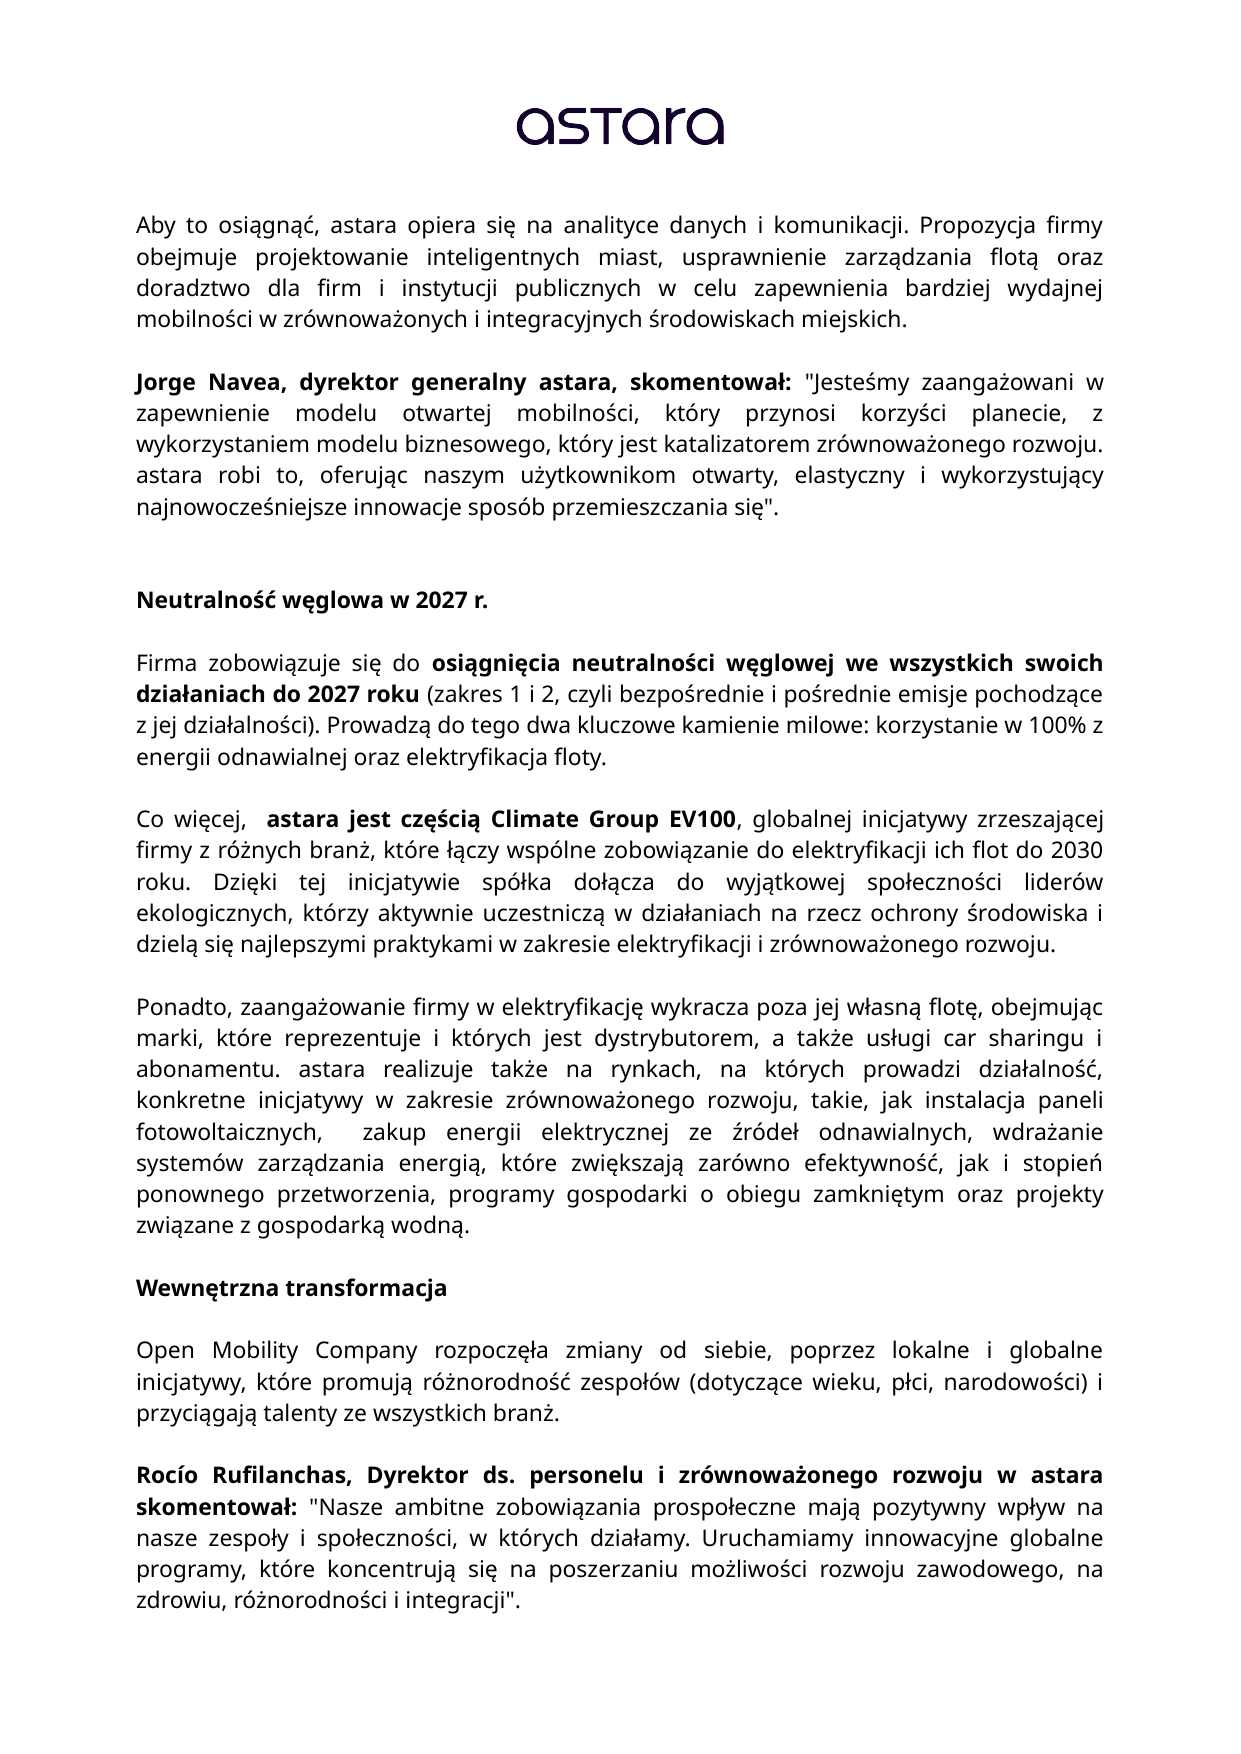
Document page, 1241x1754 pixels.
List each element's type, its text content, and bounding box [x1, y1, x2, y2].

text Aby to osiągnąć, astara opiera się na analityce danych i komunikacji. Propozycja firmy obejmuje projektowanie inteligentnych miast, usprawnienie zarządzania flotą oraz doradztwo dla firm i instytucji publicznych w celu zapewnienia bardziej wydajnej mobilności w zrównoważonych i integracyjnych środowiskach miejskich. [136, 209, 1104, 334]
text Firma zobowiązuje się do osiągnięcia neutralności węglowej we wszystkich swoich działaniach do 2027 roku (zakres 1 i 2, czyli bezpośrednie i pośrednie emisje pochodzące z jej działalności). Prowadzą do tego dwa kluczowe kamienie milowe: korzystanie w 100% z energii odnawialnej oraz elektryfikacja floty. [136, 647, 1104, 772]
picture [482, 73, 758, 179]
text Neutralność węglowa w 2027 r. [136, 584, 1104, 616]
text Co więcej, astara jest częścią Climate Group EV100, globalnej inicjatywy zrzeszającej firmy z różnych branż, które łączy wspólne zobowiązanie do elektryfikacji ich flot do 2030 roku. Dzięki tej inicjatywie spółka dołącza do wyjątkowej społeczności liderów ekologicznych, którzy aktywnie uczestniczą w działaniach na rzecz ochrony środowiska i dzielą się najlepszymi praktykami w zakresie elektryfikacji i zrównoważonego rozwoju. [136, 803, 1104, 959]
text Jorge Navea, dyrektor generalny astara, skomentował: "Jesteśmy zaangażowani w zapewnienie modelu otwartej mobilności, który przynosi korzyści planecie, z wykorzystaniem modelu biznesowego, który jest katalizatorem zrównoważonego rozwoju. astara robi to, oferując naszym użytkownikom otwarty, elastyczny i wykorzystujący najnowocześniejsze innowacje sposób przemieszczania się". [136, 366, 1104, 522]
text Wewnętrzna transformacja [136, 1272, 1104, 1303]
text Ponadto, zaangażowanie firmy w elektryfikację wykracza poza jej własną flotę, obejmując marki, które reprezentuje i których jest dystrybutorem, a także usługi car sharingu i abonamentu. astara realizuje także na rynkach, na których prowadzi działalność, konkretne inicjatywy w zakresie zrównoważonego rozwoju, takie, jak instalacja paneli fotowoltaicznych, zakup energii elektrycznej ze źródeł odnawialnych, wdrażanie systemów zarządzania energią, które zwiększają zarówno efektywność, jak i stopień ponownego przetworzenia, programy gospodarki o obiegu zamkniętym oraz projekty związane z gospodarką wodną. [136, 991, 1104, 1241]
text Rocío Rufilanchas, Dyrektor ds. personelu i zrównoważonego rozwoju w astara skomentował: "Nasze ambitne zobowiązania prospołeczne mają pozytywny wpływ na nasze zespoły i społeczności, w których działamy. Uruchamiamy innowacyjne globalne programy, które koncentrują się na poszerzaniu możliwości rozwoju zawodowego, na zdrowiu, różnorodności i integracji". [136, 1459, 1104, 1616]
text Open Mobility Company rozpoczęła zmiany od siebie, poprzez lokalne i globalne inicjatywy, które promują różnorodność zespołów (dotyczące wieku, płci, narodowości) i przyciągają talenty ze wszystkich branż. [136, 1334, 1104, 1428]
